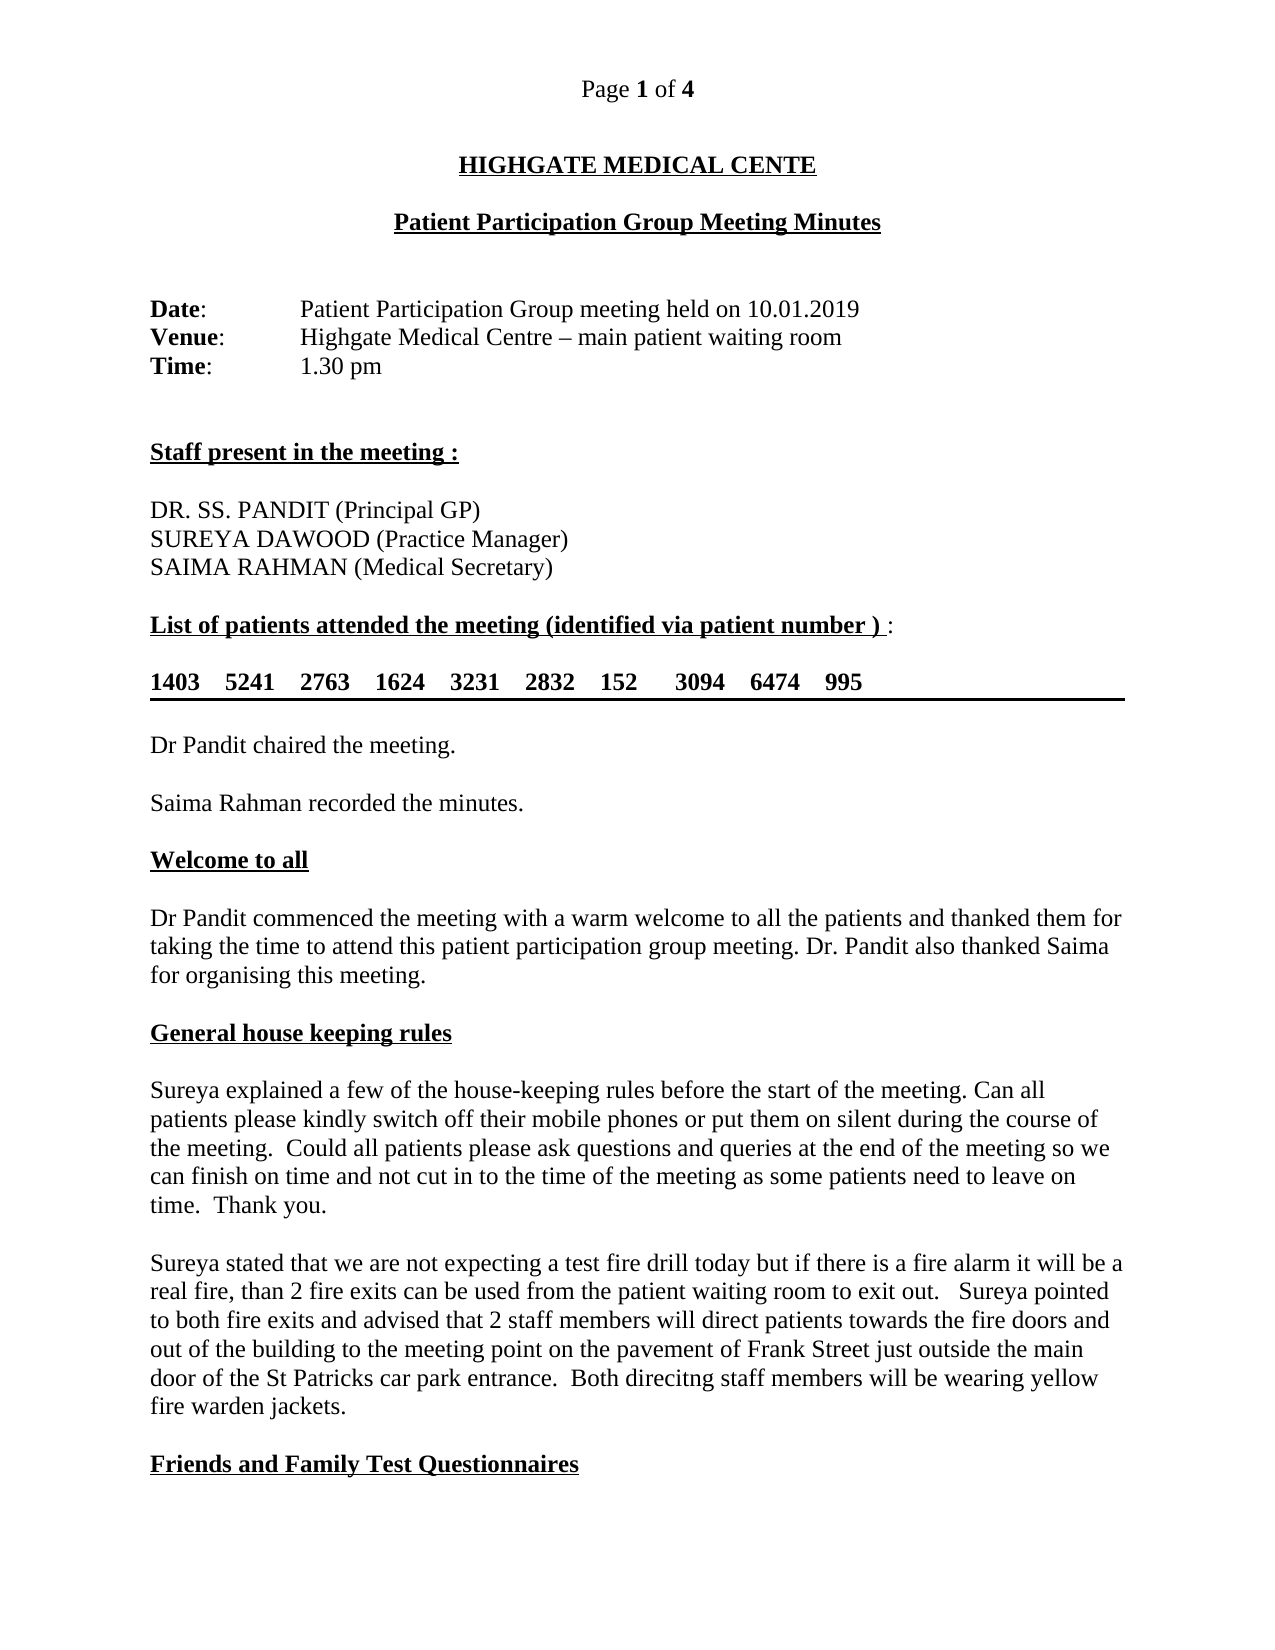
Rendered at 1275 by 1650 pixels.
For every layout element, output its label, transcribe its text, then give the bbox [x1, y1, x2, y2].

text Venue: Highgate Medical Centre – main patient waiting room [150, 322, 1125, 351]
text SAIMA RAHMAN (Medical Secretary) [150, 552, 1125, 581]
text Patient Participation Group Meeting Minutes [150, 207, 1125, 236]
text List of patients attended the meeting (identified via patient number ) : [150, 610, 1125, 639]
text SUREYA DAWOOD (Practice Manager) [150, 524, 1125, 552]
text DR. SS. PANDIT (Principal GP) [150, 495, 1125, 524]
text Dr Pandit chaired the meeting. [150, 730, 1125, 759]
text Saima Rahman recorded the minutes. [150, 788, 1125, 816]
text Sureya explained a few of the house-keeping rules before the start of the meeting. Can all patients please kindly switch off their mobile phones or put them on silent during the course of the meeting. Could all patients please ask questions and queries at the end of the meeting so we can finish on time and not cut in to the time of the meeting as some patients need to leave on time. Thank you. [150, 1075, 1125, 1219]
text Friends and Family Test Questionnaires [150, 1449, 1125, 1478]
text General house keeping rules [150, 1018, 1125, 1046]
text Dr Pandit commenced the meeting with a warm welcome to all the patients and thanked them for taking the time to attend this patient participation group meeting. Dr. Pandit also thanked Saima for organising this meeting. [150, 903, 1125, 989]
text Sureya stated that we are not expecting a test fire drill today but if there is a fire alarm it will be a real fire, than 2 fire exits can be used from the patient waiting room to exit out. Sureya pointed to both fire exits and advised that 2 staff members will direct patients towards the fire doors and out of the building to the meeting point on the pavement of Frank Street just outside the main door of the St Patricks car park entrance. Both direcitng staff members will be wearing yellow fire warden jackets. [150, 1248, 1125, 1420]
text 1403 5241 2763 1624 3231 2832 152 3094 6474 995 [150, 667, 1125, 698]
text Date: Patient Participation Group meeting held on 10.01.2019 [150, 294, 1125, 322]
text Time: 1.30 pm [150, 351, 1125, 380]
text Staff present in the meeting : [150, 437, 1125, 466]
text HIGHGATE MEDICAL CENTE [150, 150, 1125, 179]
text Welcome to all [150, 845, 1125, 874]
